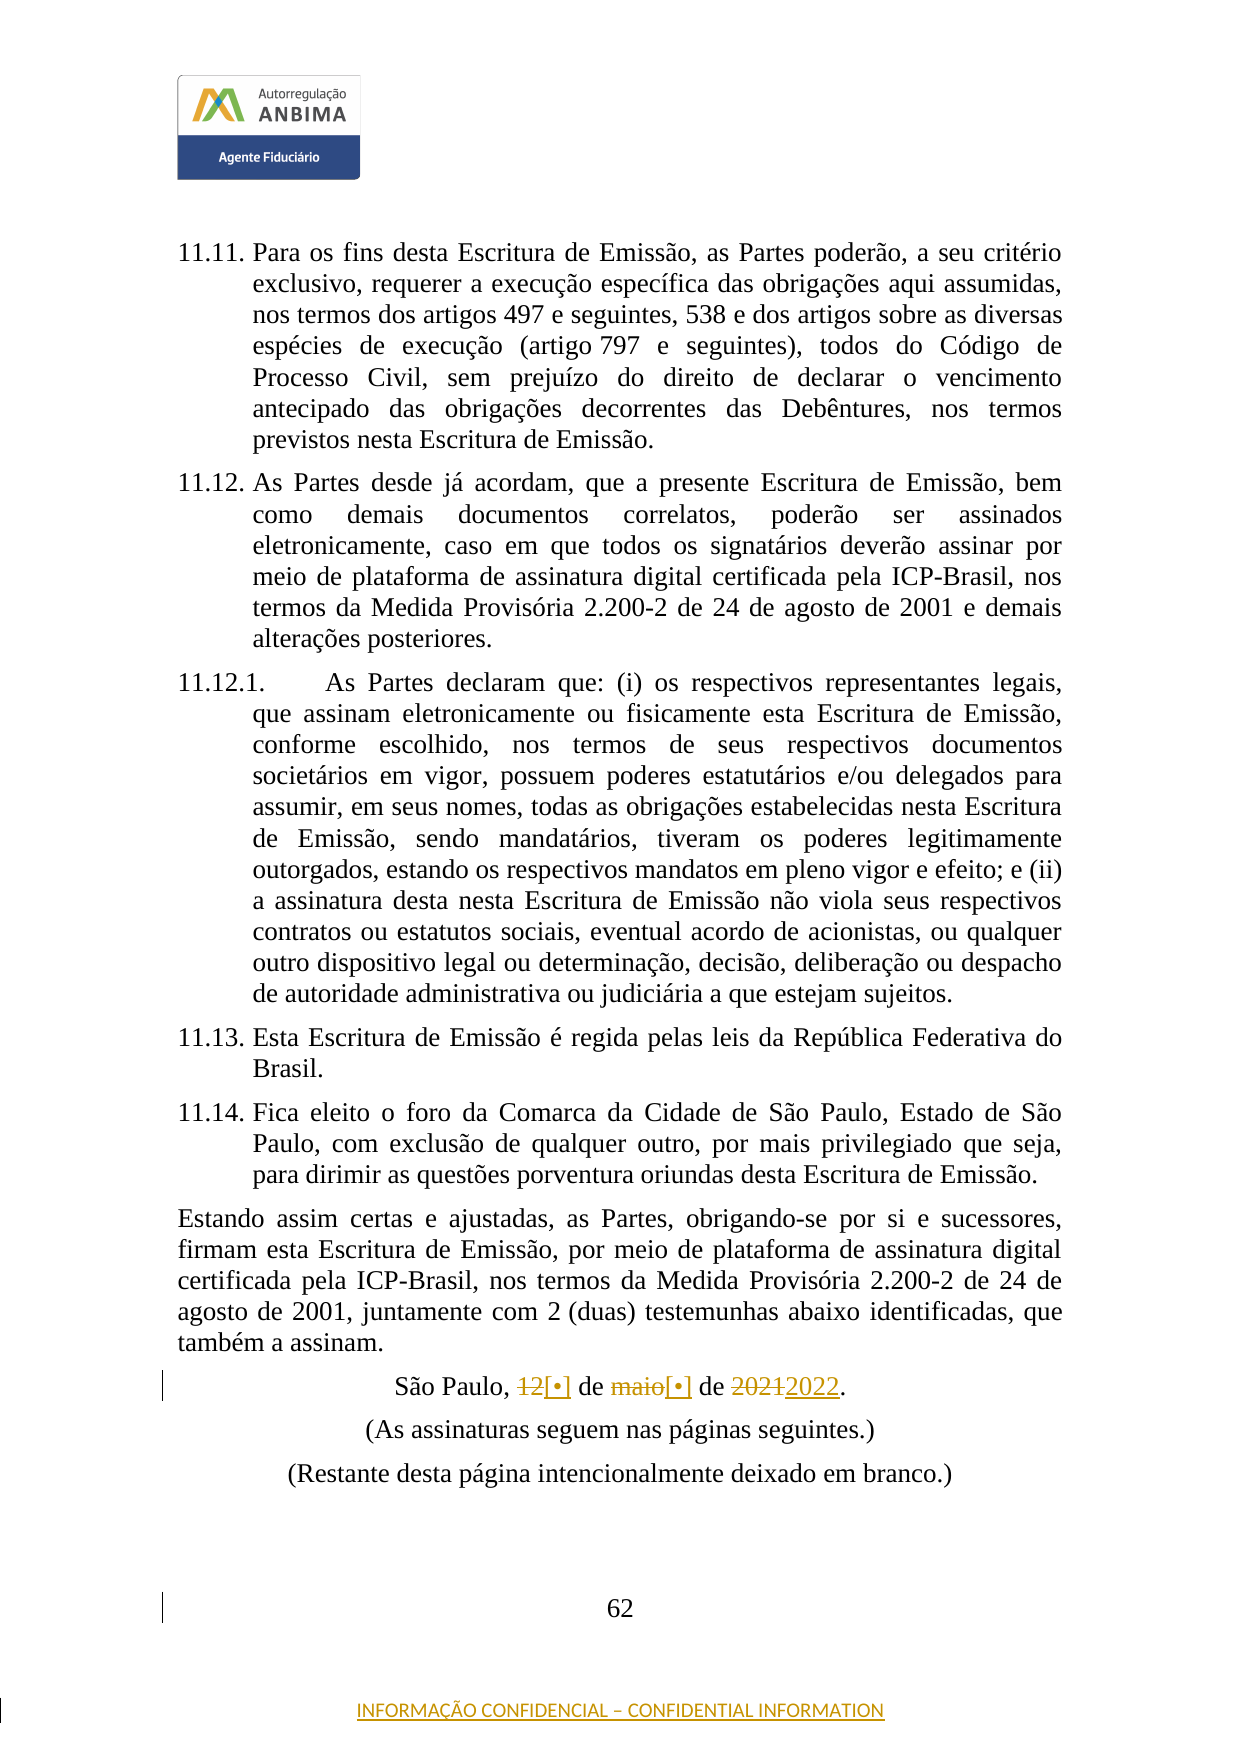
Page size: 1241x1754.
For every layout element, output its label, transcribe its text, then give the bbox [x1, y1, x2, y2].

text (As assinaturas seguem nas páginas seguintes.) [177, 1414, 1063, 1445]
list Esta Escritura de Emissão é regida pelas leis da República Federativa do Brasil. [177, 1021, 1063, 1083]
list As Partes declaram que: (i) os respectivos representantes legais, que assinam eletronicamente ou fisicamente esta Escritura de Emissão, conforme escolhido, nos termos de seus respectivos documentos societários em vigor, possuem poderes estatutários e/ou delegados para assumir, em seus nomes, todas as obrigações estabelecidas nesta Escritura de Emissão, sendo mandatários, tiveram os poderes legitimamente outorgados, estando os respectivos mandatos em pleno vigor e efeito; e (ii) a assinatura desta nesta Escritura de Emissão não viola seus respectivos contratos ou estatutos sociais, eventual acordo de acionistas, ou qualquer outro dispositivo legal ou determinação, decisão, deliberação ou despacho de autoridade administrativa ou judiciária a que estejam sujeitos. [177, 666, 1063, 1008]
text (Restante desta página intencionalmente deixado em branco.) [177, 1457, 1063, 1488]
text Estando assim certas e ajustadas, as Partes, obrigando-se por si e sucessores, firmam esta Escritura de Emissão, por meio de plataforma de assinatura digital certificada pela ICP-Brasil, nos termos da Medida Provisória 2.200-2 de 24 de agosto de 2001, juntamente com 2 (duas) testemunhas abaixo identificadas, que também a assinam. [177, 1202, 1063, 1357]
list As Partes desde já acordam, que a presente Escritura de Emissão, bem como demais documentos correlatos, poderão ser assinados eletronicamente, caso em que todos os signatários deverão assinar por meio de plataforma de assinatura digital certificada pela ICP-Brasil, nos termos da Medida Provisória 2.200-2 de 24 de agosto de 2001 e demais alterações posteriores. [177, 467, 1063, 653]
text São Paulo, de de . [177, 1370, 1063, 1401]
picture [177, 75, 361, 180]
list Para os fins desta Escritura de Emissão, as Partes poderão, a seu critério exclusivo, requerer a execução específica das obrigações aqui assumidas, nos termos dos artigos 497 e seguintes, 538 e dos artigos sobre as diversas espécies de execução (artigo 797 e seguintes), todos do Código de Processo Civil, sem prejuízo do direito de declarar o vencimento antecipado das obrigações decorrentes das Debêntures, nos termos previstos nesta Escritura de Emissão. [177, 236, 1063, 454]
list Fica eleito o foro da Comarca da Cidade de São Paulo, Estado de São Paulo, com exclusão de qualquer outro, por mais privilegiado que seja, para dirimir as questões porventura oriundas desta Escritura de Emissão. [177, 1096, 1063, 1189]
